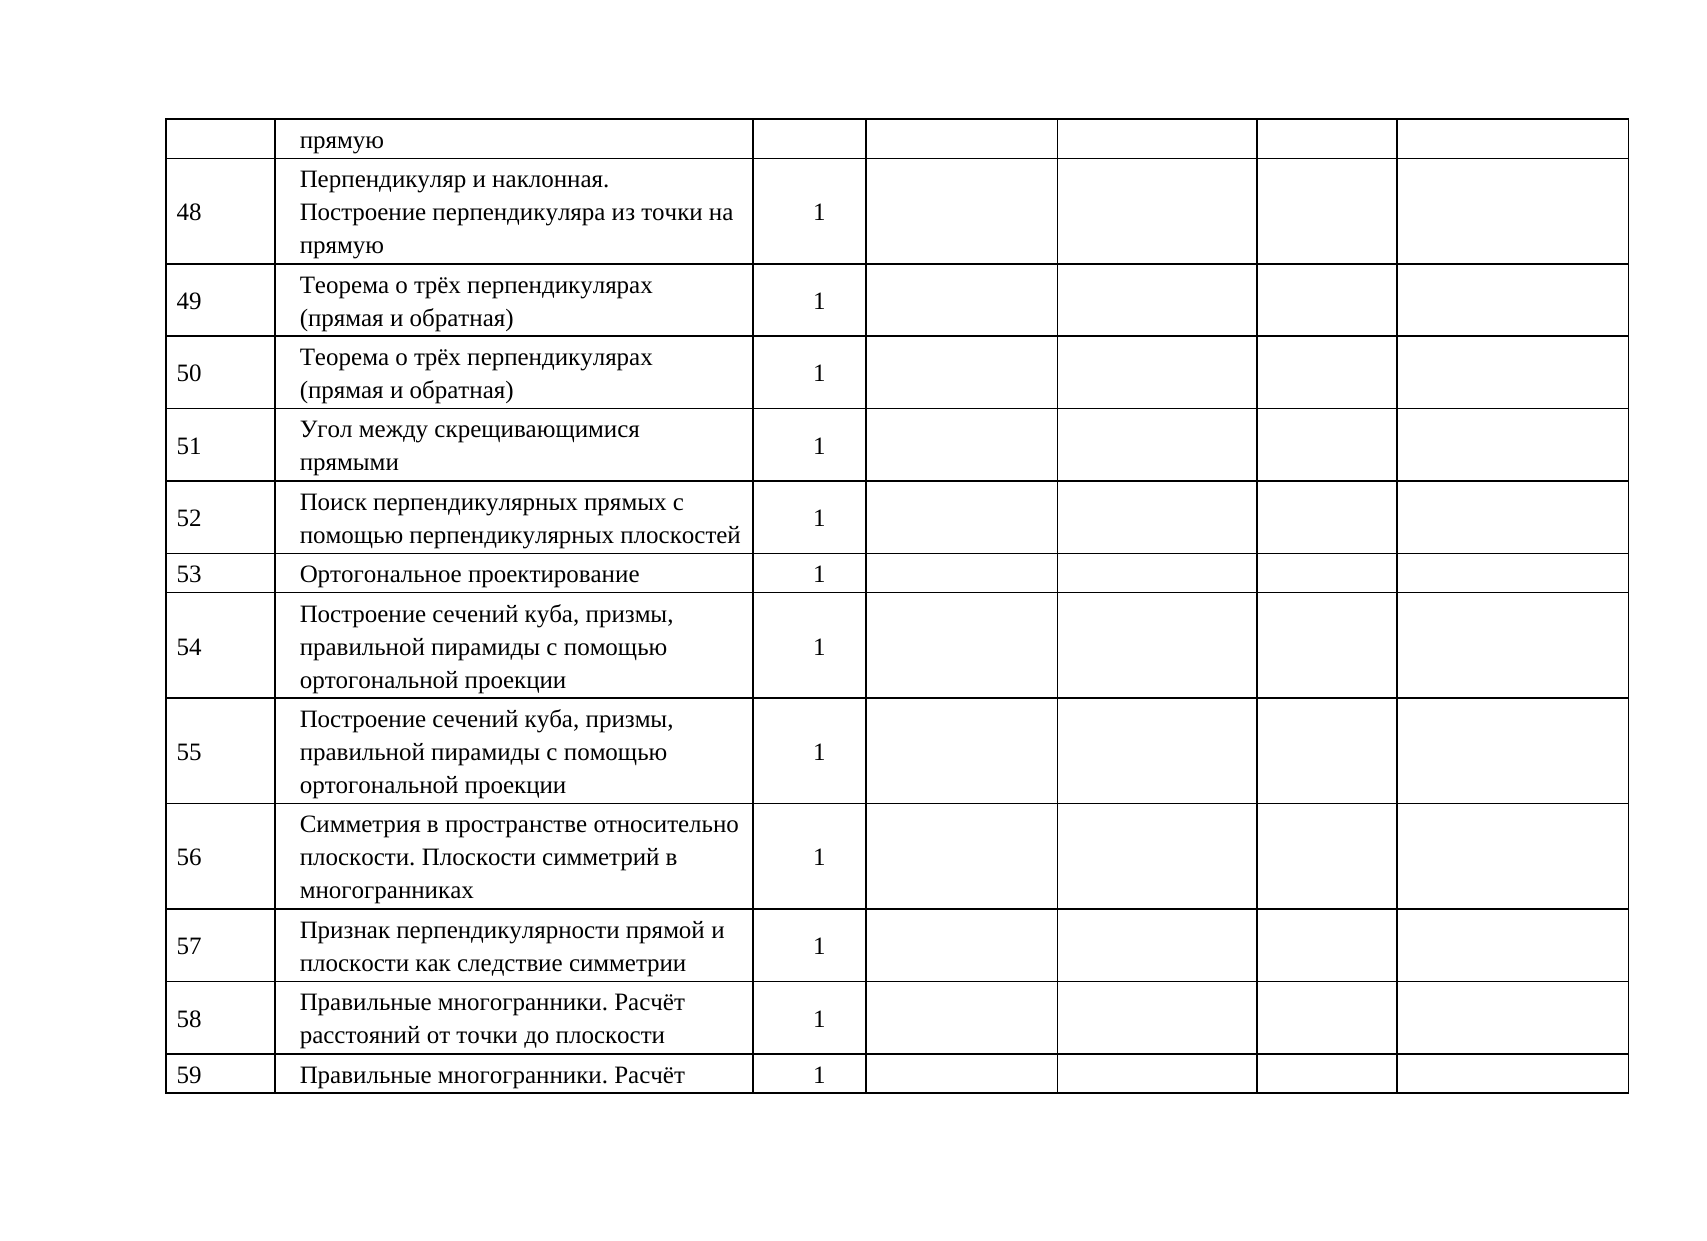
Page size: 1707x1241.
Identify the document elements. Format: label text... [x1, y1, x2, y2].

table_cell [1398, 265, 1628, 335]
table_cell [276, 159, 752, 263]
table_cell [1058, 982, 1256, 1053]
table_cell [1058, 804, 1256, 908]
table_cell [1258, 409, 1396, 480]
table_cell Построение сечений куба, призмы, правильной пирамиды с помощью ортогональной проекции [276, 593, 752, 697]
table_cell 1 [754, 982, 865, 1053]
table_cell [867, 337, 1057, 408]
table_cell [1398, 409, 1628, 480]
table_cell [1058, 337, 1256, 408]
table_cell 1 [754, 593, 865, 697]
table_cell [1258, 699, 1396, 803]
table_cell 48 [167, 159, 274, 263]
table_cell [867, 265, 1057, 335]
table_cell [1258, 804, 1396, 908]
table_cell 1 [754, 804, 865, 908]
table_cell 1 [754, 1055, 865, 1092]
table_cell 52 [167, 482, 274, 552]
table_cell [867, 482, 1057, 552]
table_cell [1398, 337, 1628, 408]
table_cell 1 [754, 159, 865, 263]
table_cell [1058, 1055, 1256, 1092]
table_cell [867, 804, 1057, 908]
table_cell [1058, 159, 1256, 263]
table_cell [276, 120, 752, 157]
table_cell [1398, 804, 1628, 908]
table_cell [1058, 554, 1256, 592]
table_cell 57 [167, 910, 274, 981]
table_cell [867, 159, 1057, 263]
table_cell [1398, 120, 1628, 157]
table_cell [1058, 699, 1256, 803]
table_cell Признак перпендикулярности прямой и плоскости как следствие симметрии [276, 910, 752, 981]
table_cell [1058, 409, 1256, 480]
table_cell [1258, 910, 1396, 981]
table_cell Построение сечений куба, призмы, правильной пирамиды с помощью ортогональной проекции [276, 699, 752, 803]
table_cell [1398, 982, 1628, 1053]
table_cell 47 [167, 120, 274, 157]
table_cell [1258, 337, 1396, 408]
table_cell Угол между скрещивающимися прямыми [276, 409, 752, 480]
table_cell [1258, 120, 1396, 157]
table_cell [276, 982, 752, 1053]
table_cell 54 [167, 593, 274, 697]
table_cell [867, 699, 1057, 803]
table_cell 50 [167, 337, 274, 408]
table_cell [1058, 265, 1256, 335]
table_cell [867, 554, 1057, 592]
table_cell [1398, 1055, 1628, 1092]
table_cell [867, 120, 1057, 157]
table_cell Поиск перпендикулярных прямых с помощью перпендикулярных плоскостей [276, 482, 752, 552]
table_cell [1058, 593, 1256, 697]
table_cell 56 [167, 804, 274, 908]
table_cell 1 [754, 699, 865, 803]
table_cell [276, 1055, 752, 1092]
table_cell 59 [167, 1055, 274, 1092]
table_cell 1 [754, 265, 865, 335]
table_cell Теорема о трёх перпендикулярах (прямая и обратная) [276, 265, 752, 335]
table_cell [1258, 593, 1396, 697]
table_cell [1258, 159, 1396, 263]
table_cell [867, 1055, 1057, 1092]
table_cell [1398, 593, 1628, 697]
table_cell [1398, 159, 1628, 263]
table_cell [1258, 554, 1396, 592]
table_cell 58 [167, 982, 274, 1053]
table_cell Ортогональное проектирование [276, 554, 752, 592]
table_cell [1398, 554, 1628, 592]
table_cell 1 [754, 120, 865, 157]
table_cell [1258, 982, 1396, 1053]
table_cell [1398, 699, 1628, 803]
table_cell [1398, 910, 1628, 981]
table_cell [867, 593, 1057, 697]
table_cell [867, 910, 1057, 981]
table_cell [1258, 482, 1396, 552]
table_cell 1 [754, 554, 865, 592]
table_cell 51 [167, 409, 274, 480]
table_cell Теорема о трёх перпендикулярах (прямая и обратная) [276, 337, 752, 408]
table_cell 1 [754, 482, 865, 552]
table_cell [867, 982, 1057, 1053]
table_cell Симметрия в пространстве относительно плоскости. Плоскости симметрий в многогранниках [276, 804, 752, 908]
table_cell 53 [167, 554, 274, 592]
table_cell [1398, 482, 1628, 552]
table_cell [1058, 120, 1256, 157]
table_cell 55 [167, 699, 274, 803]
table_cell 49 [167, 265, 274, 335]
table_cell [1058, 482, 1256, 552]
table_cell [1258, 265, 1396, 335]
table_cell 1 [754, 337, 865, 408]
table_cell [1058, 910, 1256, 981]
table_cell [867, 409, 1057, 480]
table_cell 1 [754, 910, 865, 981]
table_cell [1258, 1055, 1396, 1092]
table_cell 1 [754, 409, 865, 480]
